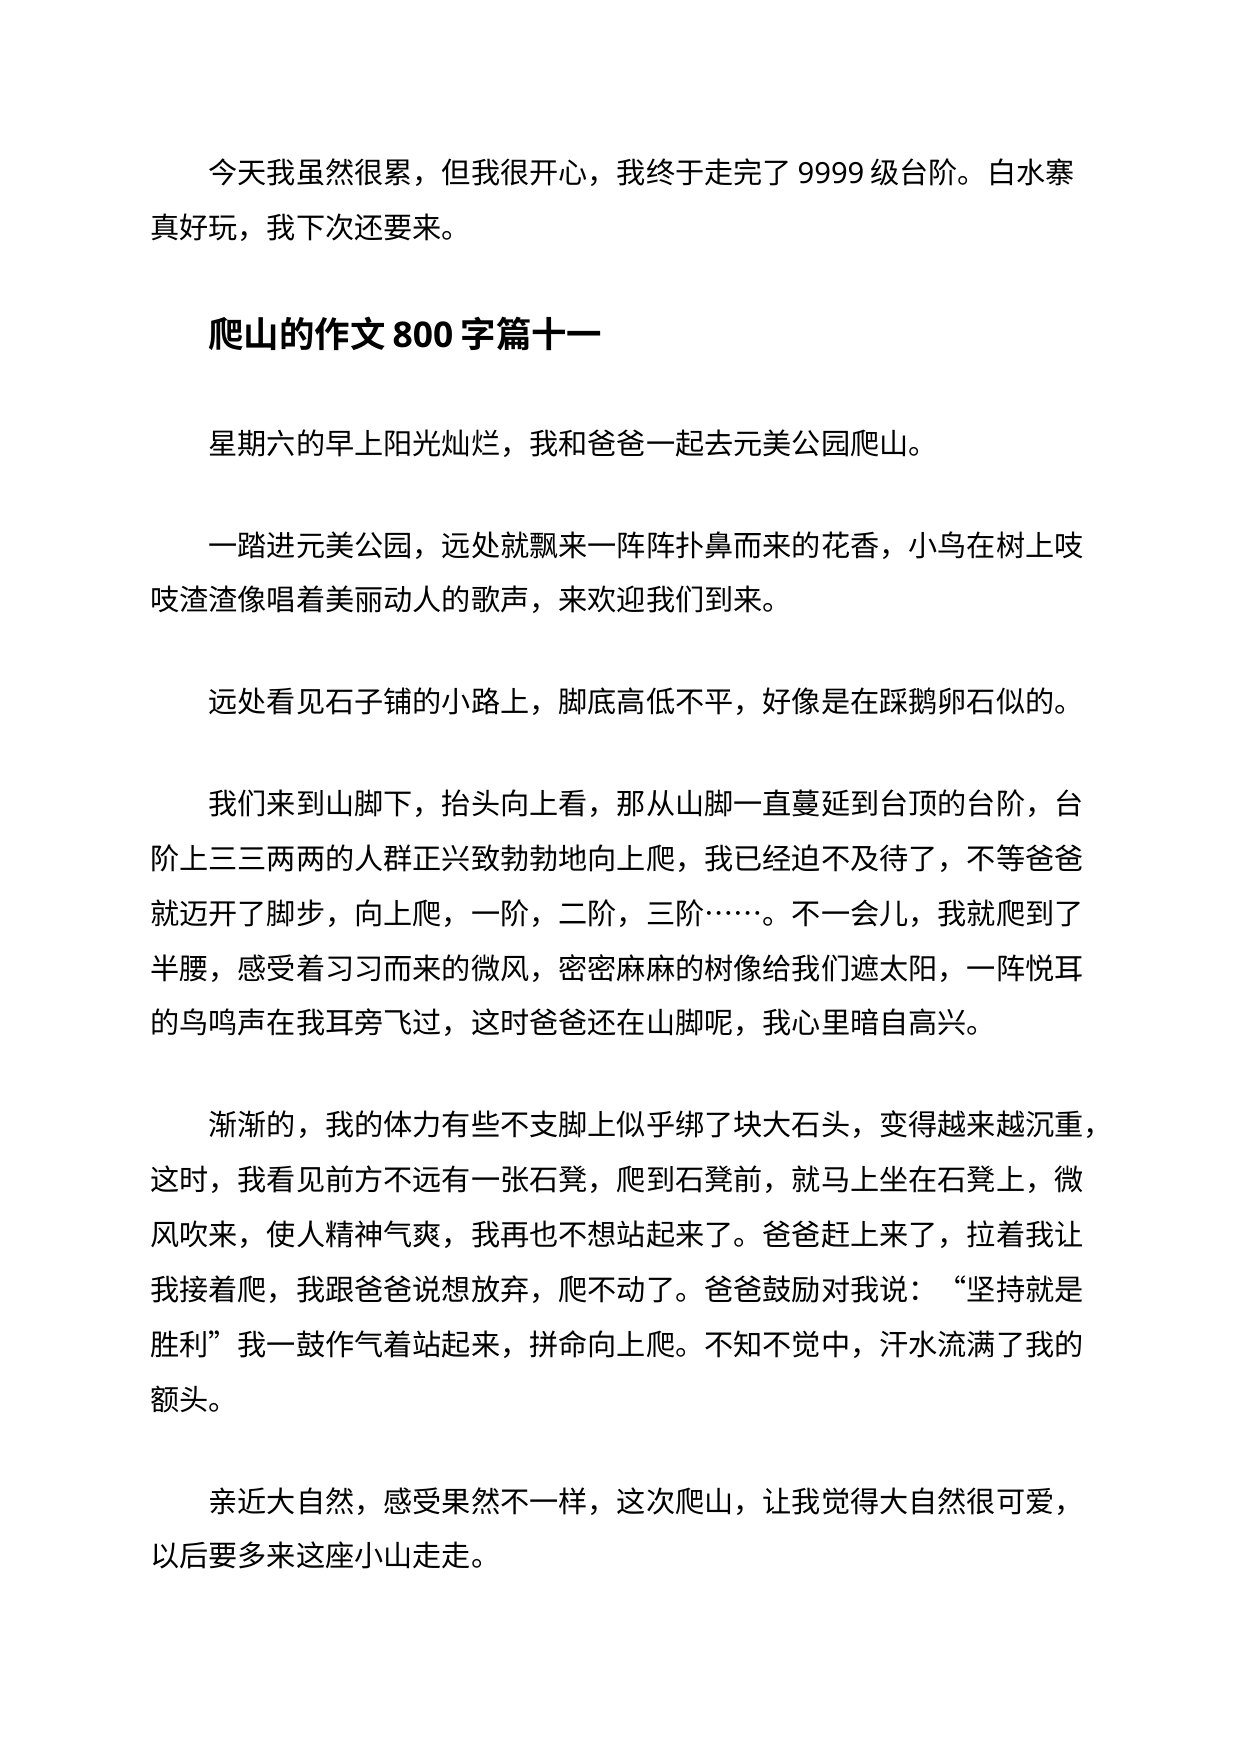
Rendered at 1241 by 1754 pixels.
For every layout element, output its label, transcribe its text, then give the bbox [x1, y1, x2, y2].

text 我们来到山脚下，抬头向上看，那从山脚一直蔓延到台顶的台阶，台阶上三三两两的人群正兴致勃勃地向上爬，我已经迫不及待了，不等爸爸就迈开了脚步，向上爬，一阶，二阶，三阶……。不一会儿，我就爬到了半腰，感受着习习而来的微风，密密麻麻的树像给我们遮太阳，一阵悦耳的鸟鸣声在我耳旁飞过，这时爸爸还在山脚呢，我心里暗自高兴。 [150, 781, 1090, 1042]
text 亲近大自然，感受果然不一样，这次爬山，让我觉得大自然很可爱，以后要多来这座小山走走。 [150, 1478, 1090, 1575]
text 星期六的早上阳光灿烂，我和爸爸一起去元美公园爬山。 [150, 420, 1090, 463]
text 爬山的作文800字篇十一 [150, 307, 1090, 358]
text 远处看见石子铺的小路上，脚底高低不平，好像是在踩鹅卵石似的。 [150, 679, 1090, 721]
text 渐渐的，我的体力有些不支脚上似乎绑了块大石头，变得越来越沉重，这时，我看见前方不远有一张石凳，爬到石凳前，就马上坐在石凳上，微风吹来，使人精神气爽，我再也不想站起来了。爸爸赶上来了，拉着我让我接着爬，我跟爸爸说想放弃，爬不动了。爸爸鼓励对我说：“坚持就是胜利”我一鼓作气着站起来，拼命向上爬。不知不觉中，汗水流满了我的额头。 [150, 1102, 1090, 1419]
text 今天我虽然很累，但我很开心，我终于走完了9999级台阶。白水寨真好玩，我下次还要来。 [150, 150, 1090, 247]
text 一踏进元美公园，远处就飘来一阵阵扑鼻而来的花香，小鸟在树上吱吱渣渣像唱着美丽动人的歌声，来欢迎我们到来。 [150, 522, 1090, 619]
